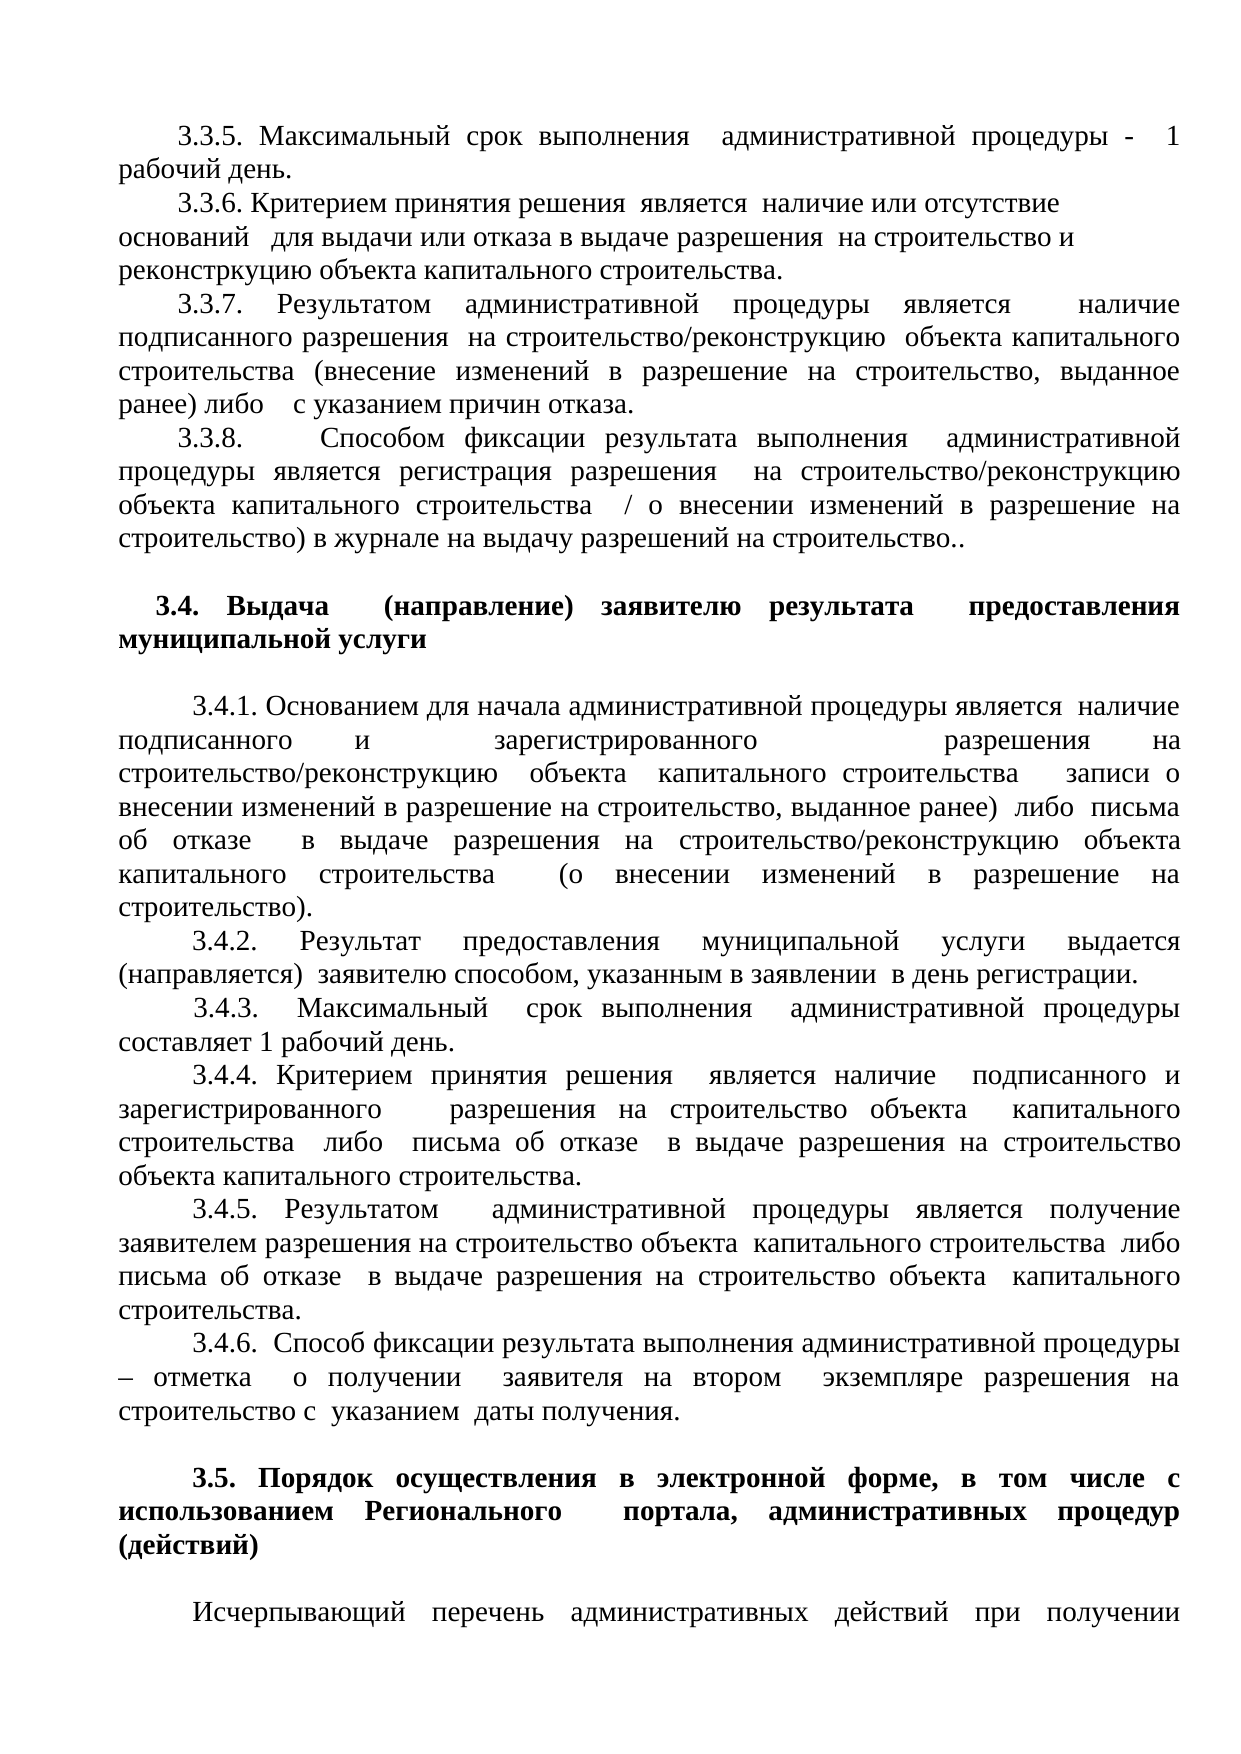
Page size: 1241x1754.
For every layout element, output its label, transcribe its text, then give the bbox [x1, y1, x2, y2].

text 3.3.5. Максимальный срок выполнения административной процедуры - 1 рабочий день. [118, 118, 1181, 185]
text 3.3.8. Способом фиксации результата выполнения административной процедуры является регистрация разрешения на строительство/реконструкцию объекта капитального строительства / о внесении изменений в разрешение на строительство) в журнале на выдачу разрешений на строительство.. [118, 420, 1181, 554]
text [118, 1594, 1181, 1627]
text 3.4. Выдача (направление) заявителю результата предоставления муниципальной услуги [118, 588, 1181, 655]
text 3.3.6. Критерием принятия решения является наличие или отсутствие оснований для выдачи или отказа в выдаче разрешения на строительство и реконстркуцию объекта капитального строительства. [118, 185, 1181, 286]
text 3.4.4. Критерием принятия решения является наличие подписанного и зарегистрированного разрешения на строительство объекта капитального строительства либо письма об отказе в выдаче разрешения на строительство объекта капитального строительства. [118, 1057, 1181, 1191]
text 3.4.2. Результат предоставления муниципальной услуги выдается (направляется) заявителю способом, указанным в заявлении в день регистрации. [118, 923, 1181, 990]
text 3.3.7. Результатом административной процедуры является наличие подписанного разрешения на строительство/реконструкцию объекта капитального строительства (внесение изменений в разрешение на строительство, выданное ранее) либо с указанием причин отказа. [118, 286, 1181, 420]
text 3.4.1. Основанием для начала административной процедуры является наличие подписанного и зарегистрированного разрешения на строительство/реконструкцию объекта капитального строительства записи о внесении изменений в разрешение на строительство, выданное ранее) либо письма об отказе в выдаче разрешения на строительство/реконструкцию объекта капитального строительства (о внесении изменений в разрешение на строительство). [118, 688, 1181, 923]
text 3.4.3. Максимальный срок выполнения административной процедуры составляет 1 рабочий день. [118, 990, 1181, 1057]
text 3.4.5. Результатом административной процедуры является получение заявителем разрешения на строительство объекта капитального строительства либо письма об отказе в выдаче разрешения на строительство объекта капитального строительства. [118, 1191, 1181, 1326]
text 3.5. Порядок осуществления в электронной форме, в том числе с использованием Регионального портала, административных процедур (действий) [118, 1460, 1181, 1560]
text 3.4.6. Способ фиксации результата выполнения административной процедуры – отметка о получении заявителя на втором экземпляре разрешения на строительство с указанием даты получения. [118, 1326, 1181, 1426]
